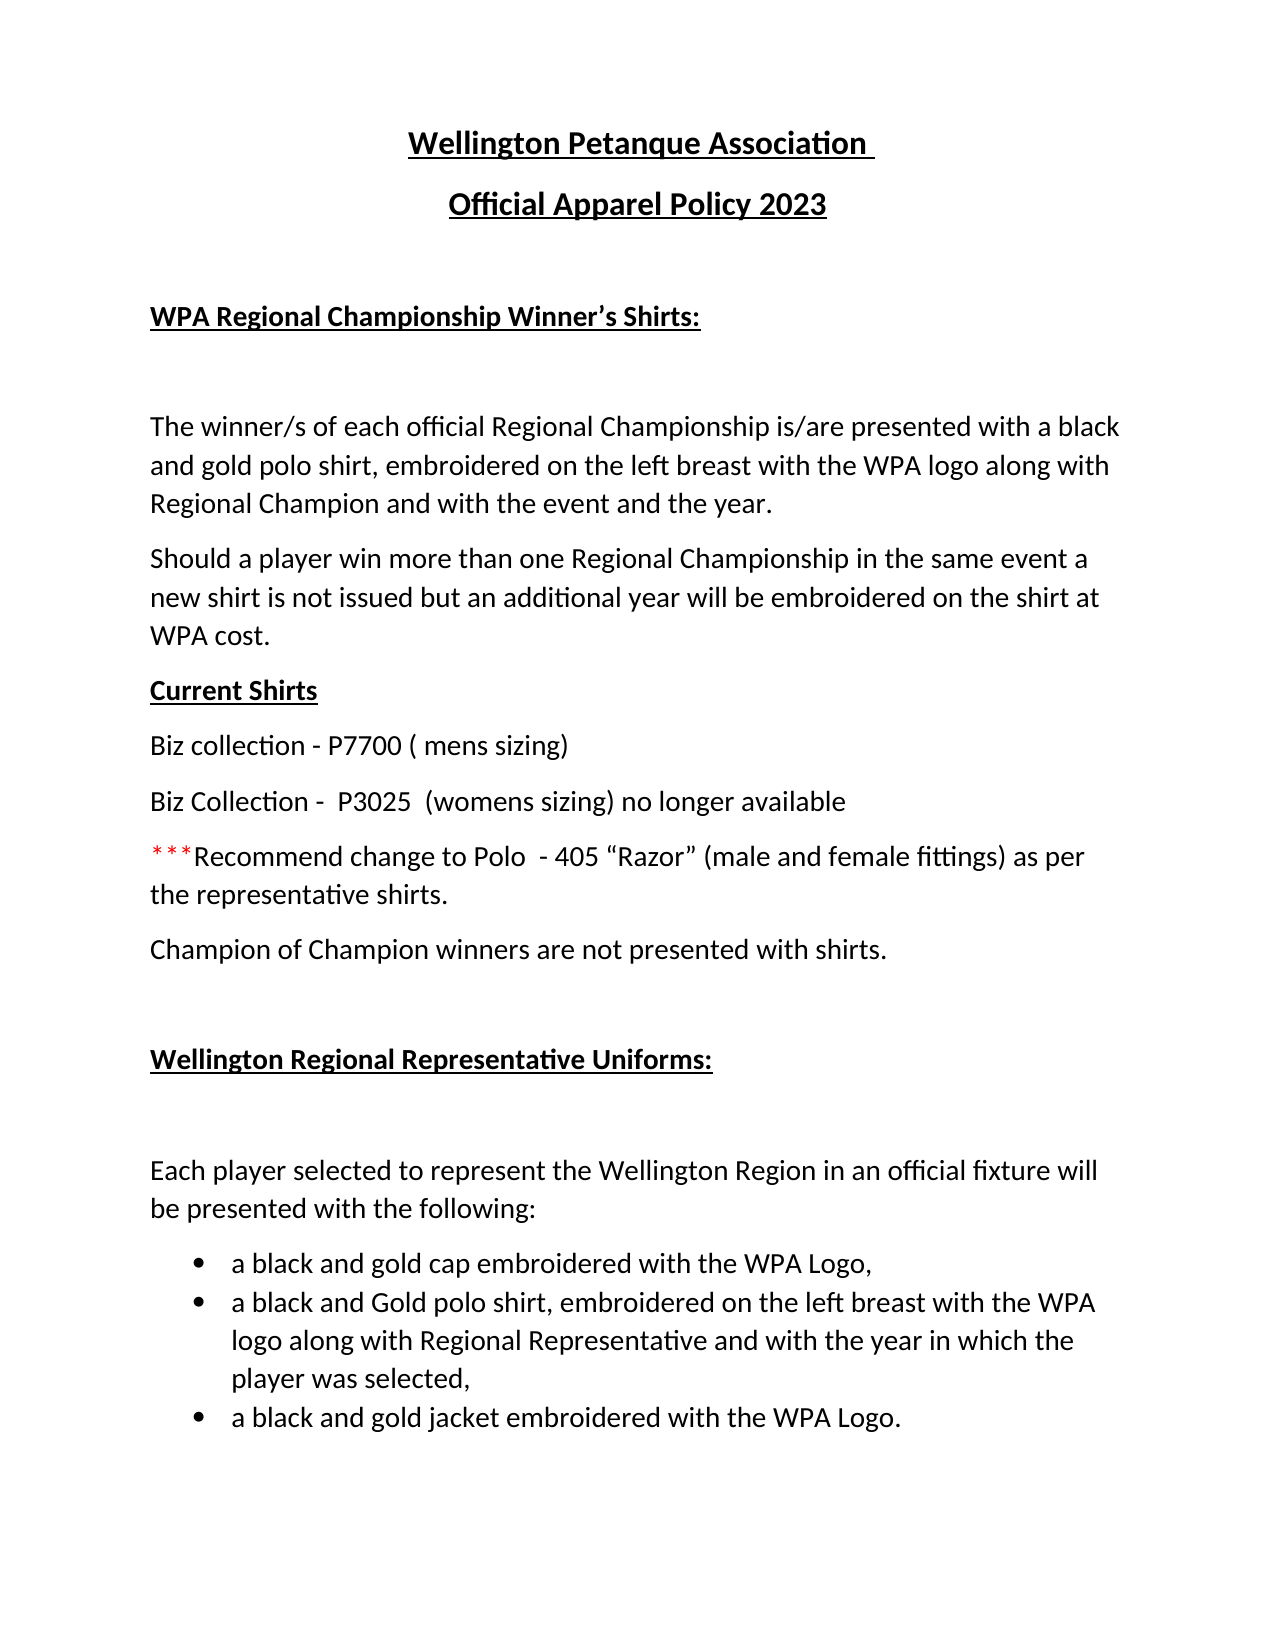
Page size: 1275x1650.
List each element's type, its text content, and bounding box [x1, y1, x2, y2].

text Should a player win more than one Regional Championship in the same event a new shirt is not issued but an additional year will be embroidered on the shirt at WPA cost. [150, 540, 1125, 653]
text The winner/s of each official Regional Championship is/are presented with a black and gold polo shirt, embroidered on the left breast with the WPA logo along with Regional Champion and with the event and the year. [150, 408, 1125, 521]
text Biz Collection - P3025 (womens sizing) no longer available [150, 783, 1125, 818]
text Official Apparel Policy 2023 [150, 182, 1125, 223]
text Wellington Petanque Association [150, 122, 1125, 163]
text Each player selected to represent the Wellington Region in an official fixture will be presented with the following: [150, 1152, 1125, 1226]
text Wellington Regional Representative Uniforms: [150, 1041, 1125, 1077]
text Biz collection - P7700 ( mens sizing) [150, 727, 1125, 763]
text ***Recommend change to Polo - 405 “Razor” (male and female fittings) as per the representative shirts. [150, 838, 1125, 912]
list a black and gold jacket embroidered with the WPA Logo. [193, 1399, 1125, 1434]
text Current Shirts [150, 672, 1125, 708]
list a black and gold cap embroidered with the WPA Logo, [193, 1245, 1125, 1281]
text WPA Regional Championship Winner’s Shirts: [150, 298, 1125, 334]
list a black and Gold polo shirt, embroidered on the left breast with the WPA logo along with Regional Representative and with the year in which the player was selected, [193, 1284, 1125, 1396]
text Champion of Champion winners are not presented with shirts. [150, 931, 1125, 967]
